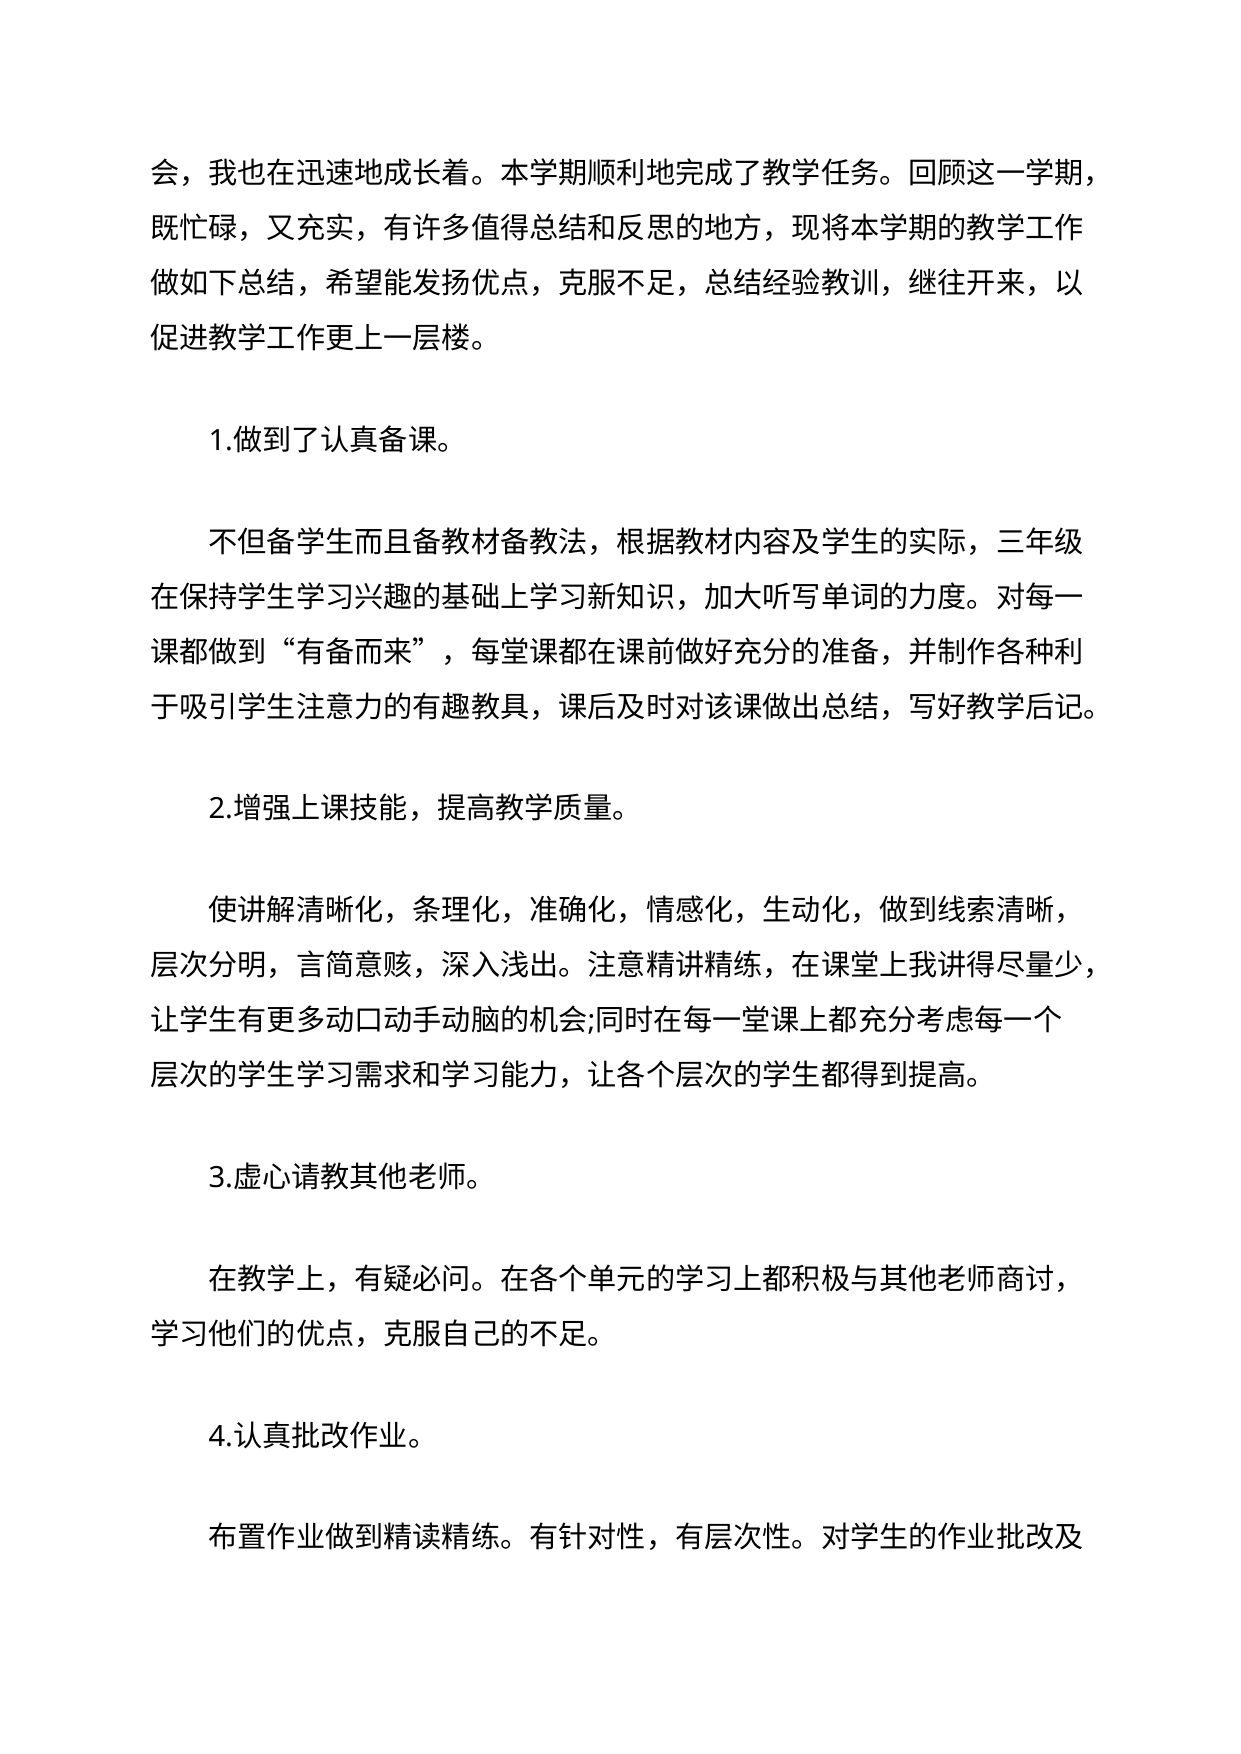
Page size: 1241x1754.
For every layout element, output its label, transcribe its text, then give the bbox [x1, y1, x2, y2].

text 不但备学生而且备教材备教法，根据教材内容及学生的实际，三年级在保持学生学习兴趣的基础上学习新知识，加大听写单词的力度。对每一课都做到“有备而来”，每堂课都在课前做好充分的准备，并制作各种利于吸引学生注意力的有趣教具，课后及时对该课做出总结，写好教学后记。 [150, 518, 1090, 725]
text 在教学上，有疑必问。在各个单元的学习上都积极与其他老师商讨，学习他们的优点，克服自己的不足。 [150, 1255, 1090, 1353]
text 3.虚心请教其他老师。 [150, 1153, 1090, 1196]
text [150, 150, 1090, 357]
text 使讲解清晰化，条理化，准确化，情感化，生动化，做到线索清晰，层次分明，言简意赅，深入浅出。注意精讲精练，在课堂上我讲得尽量少，让学生有更多动口动手动脑的机会;同时在每一堂课上都充分考虑每一个层次的学生学习需求和学习能力，让各个层次的学生都得到提高。 [150, 887, 1090, 1094]
text 1.做到了认真备课。 [150, 416, 1090, 459]
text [150, 1514, 1090, 1556]
text 4.认真批改作业。 [150, 1412, 1090, 1454]
text 2.增强上课技能，提高教学质量。 [150, 785, 1090, 827]
